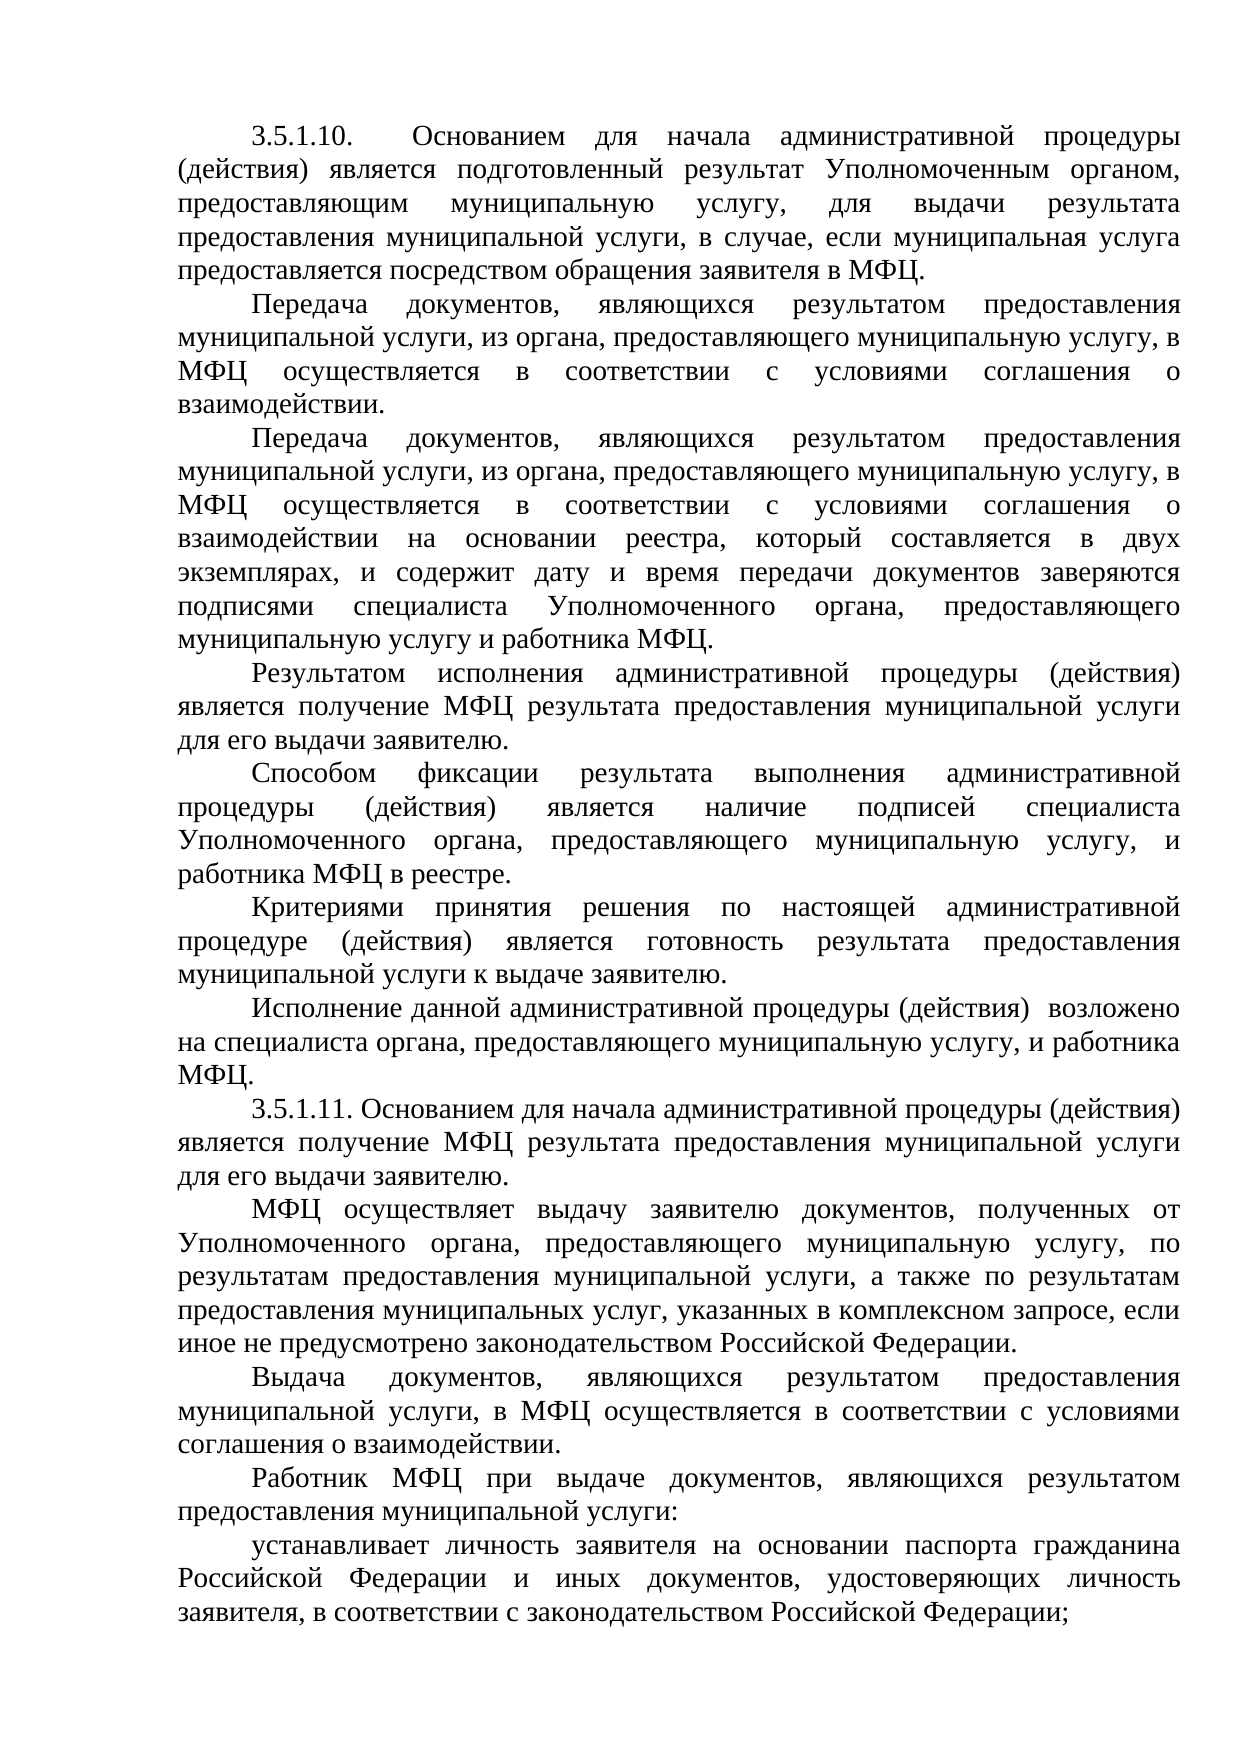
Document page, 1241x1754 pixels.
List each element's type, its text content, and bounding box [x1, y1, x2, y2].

text Результатом исполнения административной процедуры (действия) является получение МФЦ результата предоставления муниципальной услуги для его выдачи заявителю. [177, 655, 1181, 755]
text Работник МФЦ при выдаче документов, являющихся результатом предоставления муниципальной услуги: [177, 1460, 1181, 1527]
text устанавливает личность заявителя на основании паспорта гражданина Российской Федерации и иных документов, удостоверяющих личность заявителя, в соответствии с законодательством Российской Федерации; [177, 1527, 1181, 1627]
text Критериями принятия решения по настоящей административной процедуре (действия) является готовность результата предоставления муниципальной услуги к выдаче заявителю. [177, 889, 1181, 990]
text Передача документов, являющихся результатом предоставления муниципальной услуги, из органа, предоставляющего муниципальную услугу, в МФЦ осуществляется в соответствии с условиями соглашения о взаимодействии на основании реестра, который составляется в двух экземплярах, и содержит дату и время передачи документов заверяются подписями специалиста Уполномоченного органа, предоставляющего муниципальную услугу и работника МФЦ. [177, 420, 1181, 655]
text Способом фиксации результата выполнения административной процедуры (действия) является наличие подписей специалиста Уполномоченного органа, предоставляющего муниципальную услугу, и работника МФЦ в реестре. [177, 755, 1181, 889]
text Передача документов, являющихся результатом предоставления муниципальной услуги, из органа, предоставляющего муниципальную услугу, в МФЦ осуществляется в соответствии с условиями соглашения о взаимодействии. [177, 286, 1181, 420]
text 3.5.1.11. Основанием для начала административной процедуры (действия) является получение МФЦ результата предоставления муниципальной услуги для его выдачи заявителю. [177, 1091, 1181, 1191]
text Исполнение данной административной процедуры (действия) возложено на специалиста органа, предоставляющего муниципальную услугу, и работника МФЦ. [177, 990, 1181, 1091]
text МФЦ осуществляет выдачу заявителю документов, полученных от Уполномоченного органа, предоставляющего муниципальную услугу, по результатам предоставления муниципальной услуги, а также по результатам предоставления муниципальных услуг, указанных в комплексном запросе, если иное не предусмотрено законодательством Российской Федерации. [177, 1191, 1181, 1359]
text 3.5.1.10. Основанием для начала административной процедуры (действия) является подготовленный результат Уполномоченным органом, предоставляющим муниципальную услугу, для выдачи результата предоставления муниципальной услуги, в случае, если муниципальная услуга предоставляется посредством обращения заявителя в МФЦ. [177, 118, 1181, 286]
text Выдача документов, являющихся результатом предоставления муниципальной услуги, в МФЦ осуществляется в соответствии с условиями соглашения о взаимодействии. [177, 1359, 1181, 1460]
